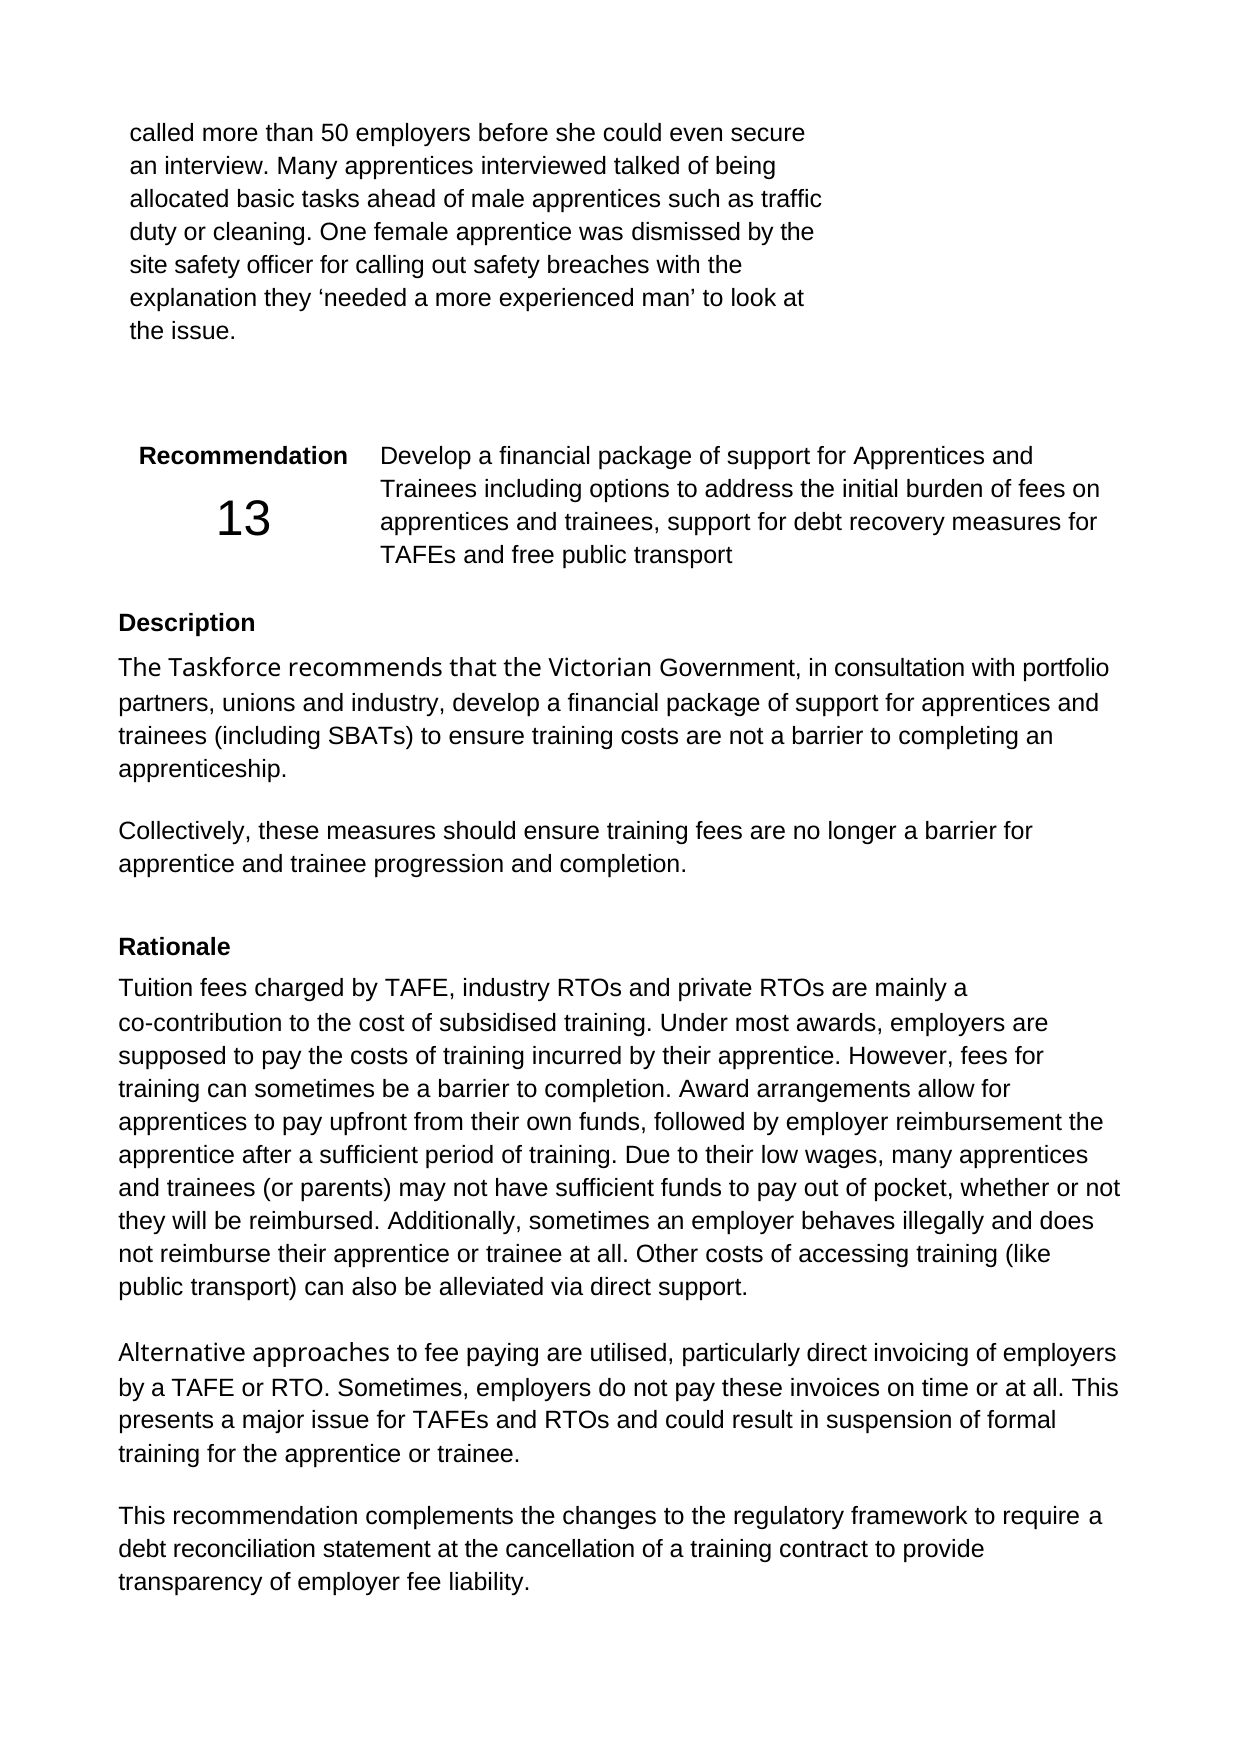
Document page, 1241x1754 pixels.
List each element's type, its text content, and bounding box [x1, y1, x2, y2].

subtitle Rationale [118, 932, 1122, 961]
text The Taskforce recommends that the Victorian Government, in consultation with portfolio partners, unions and industry, develop a financial package of support for apprentices and trainees (including SBATs) to ensure training costs are not a barrier to completing an apprenticeship. [118, 649, 1122, 783]
table_header Recommendation 13 [118, 441, 368, 587]
text Tuition fees charged by TAFE, industry RTOs and private RTOs are mainly a co‑contribution to the cost of subsidised training. Under most awards, employers are supposed to pay the costs of training incurred by their apprentice. However, fees for training can sometimes be a barrier to completion. Award arrangements allow for apprentices to pay upfront from their own funds, followed by employer reimbursement the apprentice after a sufficient period of training. Due to their low wages, many apprentices and trainees (or parents) may not have sufficient funds to pay out of pocket, whether or not they will be reimbursed. Additionally, sometimes an employer behaves illegally and does not reimburse their apprentice or trainee at all. Other costs of accessing training (like public transport) can also be alleviated via direct support. [118, 973, 1122, 1301]
subtitle Description [118, 608, 1122, 637]
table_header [118, 118, 841, 378]
text This recommendation complements the changes to the regulatory framework to require a debt reconciliation statement at the cancellation of a training contract to provide transparency of employer fee liability. [118, 1501, 1122, 1596]
text Collectively, these measures should ensure training fees are no longer a barrier for apprentice and trainee progression and completion. [118, 816, 1122, 878]
text Alternative approaches to fee paying are utilised, particularly direct invoicing of employers by a TAFE or RTO. Sometimes, employers do not pay these invoices on time or at all. This presents a major issue for TAFEs and RTOs and could result in suspension of formal training for the apprentice or trainee. [118, 1334, 1122, 1467]
table_header Develop a financial package of support for Apprentices and Trainees including options to address the initial burden of fees on apprentices and trainees, support for debt recovery measures for TAFEs and free public transport [369, 441, 1122, 587]
